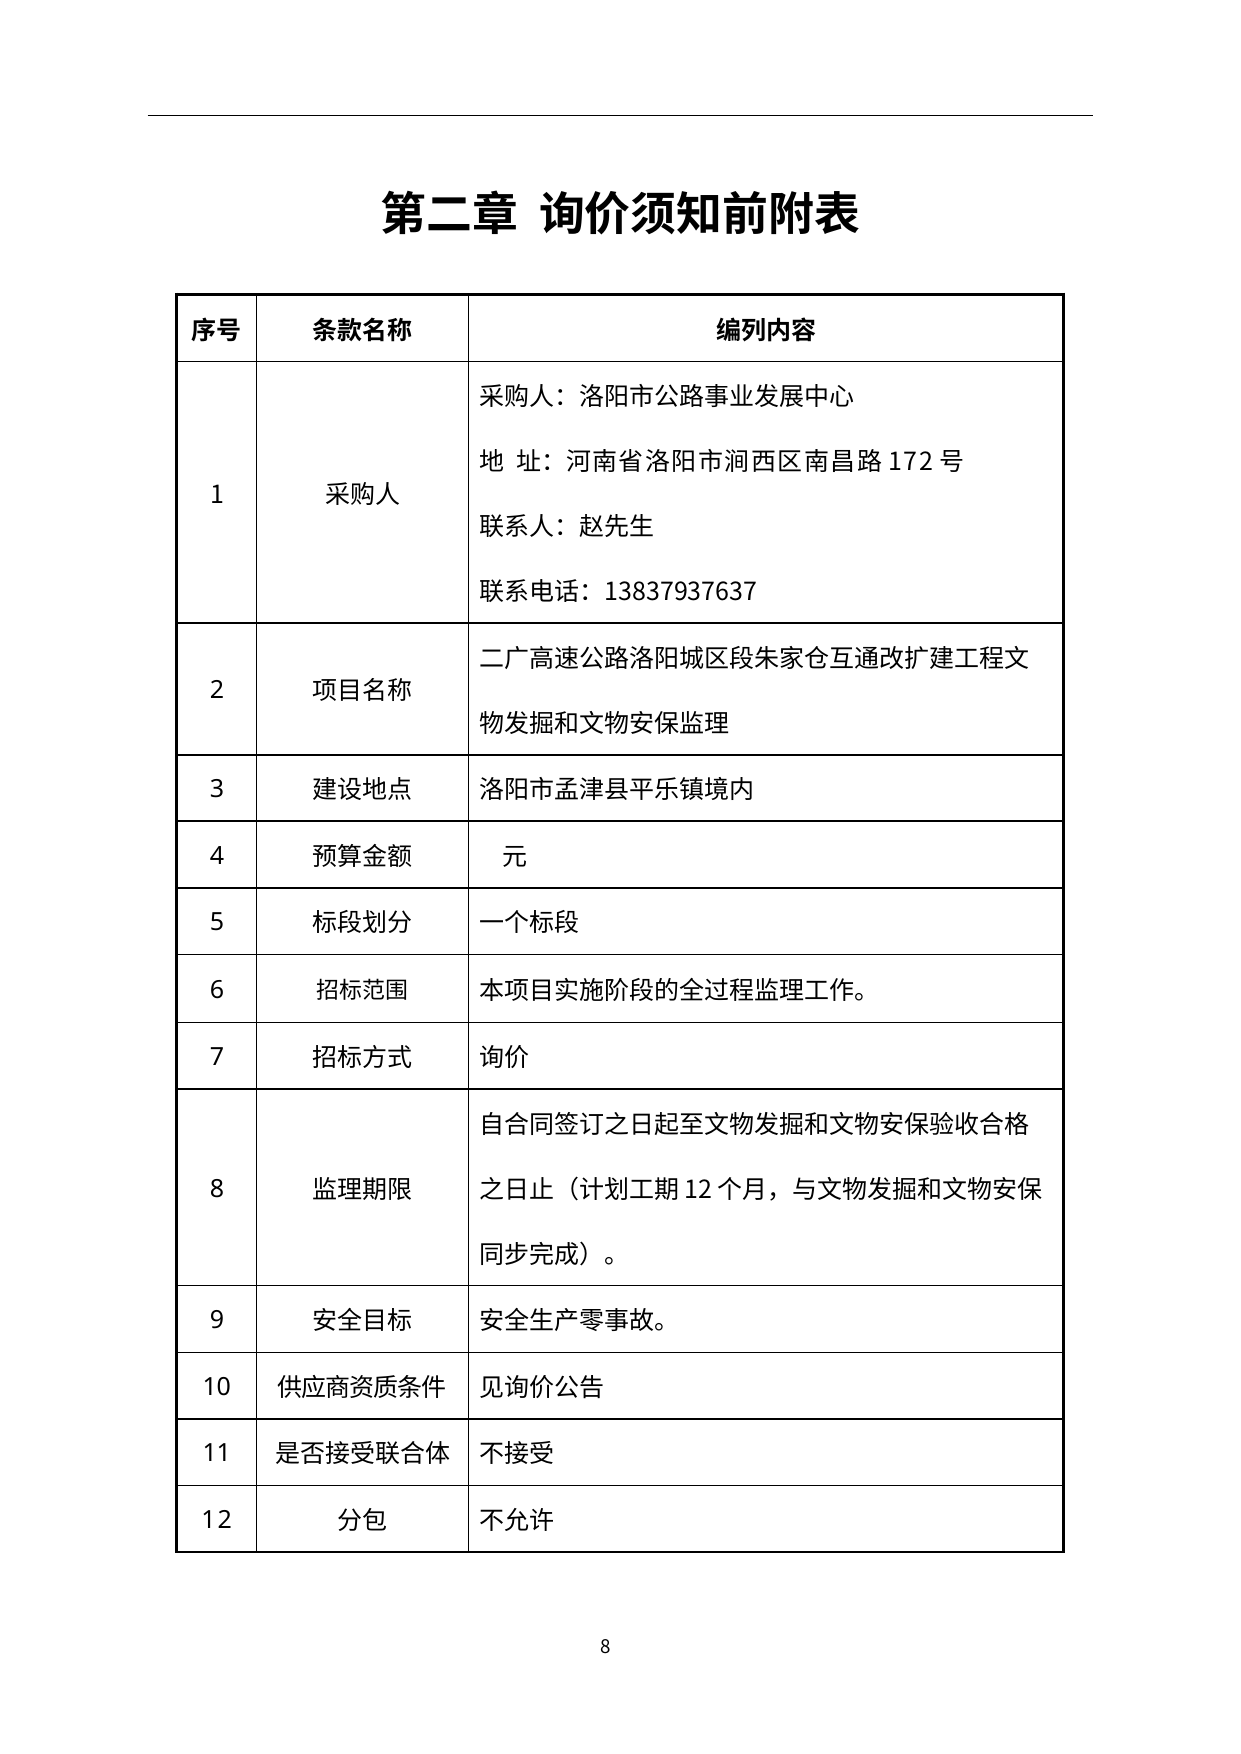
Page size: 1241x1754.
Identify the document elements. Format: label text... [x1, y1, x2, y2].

table_cell 7 [178, 1023, 256, 1088]
table_cell 供应商资质条件 [257, 1353, 468, 1418]
table_cell 一个标段 [469, 889, 1062, 953]
table_cell 监理期限 [257, 1090, 468, 1285]
table_cell 招标范围 [257, 955, 468, 1022]
table_cell 分包 [257, 1486, 468, 1551]
table_cell 标段划分 [257, 889, 468, 953]
table_cell 自合同签订之日起至文物发掘和文物安保验收合格之日止（计划工期12个月，与文物发掘和文物安保同步完成）。 [469, 1090, 1062, 1285]
table_cell 4 [178, 822, 256, 887]
table_cell 不接受 [469, 1420, 1062, 1484]
table_cell 3 [178, 756, 256, 820]
table_cell 洛阳市孟津县平乐镇境内 [469, 756, 1062, 820]
table_header 编列内容 [469, 296, 1062, 361]
table_cell 本项目实施阶段的全过程监理工作。 [469, 955, 1062, 1022]
table_header 条款名称 [257, 296, 468, 361]
table_cell 2 [178, 624, 256, 754]
table_cell 预算金额 [257, 822, 468, 887]
table_cell 安全目标 [257, 1286, 468, 1351]
table_cell 建设地点 [257, 756, 468, 820]
table_cell 招标方式 [257, 1023, 468, 1088]
table_cell 12 [178, 1486, 256, 1551]
table_cell 8 [178, 1090, 256, 1285]
table_cell 见询价公告 [469, 1353, 1062, 1418]
table_cell 10 [178, 1353, 256, 1418]
table_cell 二广高速公路洛阳城区段朱家仓互通改扩建工程文物发掘和文物安保监理 [469, 624, 1062, 754]
table_cell 采购人 [257, 362, 468, 622]
text 第二章 询价须知前附表 [153, 162, 1087, 259]
table_cell 1 [178, 362, 256, 622]
table_cell 是否接受联合体 [257, 1420, 468, 1484]
table_cell 9 [178, 1286, 256, 1351]
table_cell 元 [469, 822, 1062, 887]
table_cell 询价 [469, 1023, 1062, 1088]
table_cell 项目名称 [257, 624, 468, 754]
table_cell 采购人：洛阳市公路事业发展中心 地 址：河南省洛阳市涧西区南昌路172号 联系人：赵先生 联系电话：13837937637 [469, 362, 1062, 622]
table_cell 5 [178, 889, 256, 953]
table_cell 11 [178, 1420, 256, 1484]
table_cell 安全生产零事故。 [469, 1286, 1062, 1351]
table_header 序号 [178, 296, 256, 361]
table_cell 不允许 [469, 1486, 1062, 1551]
table_cell 6 [178, 955, 256, 1022]
